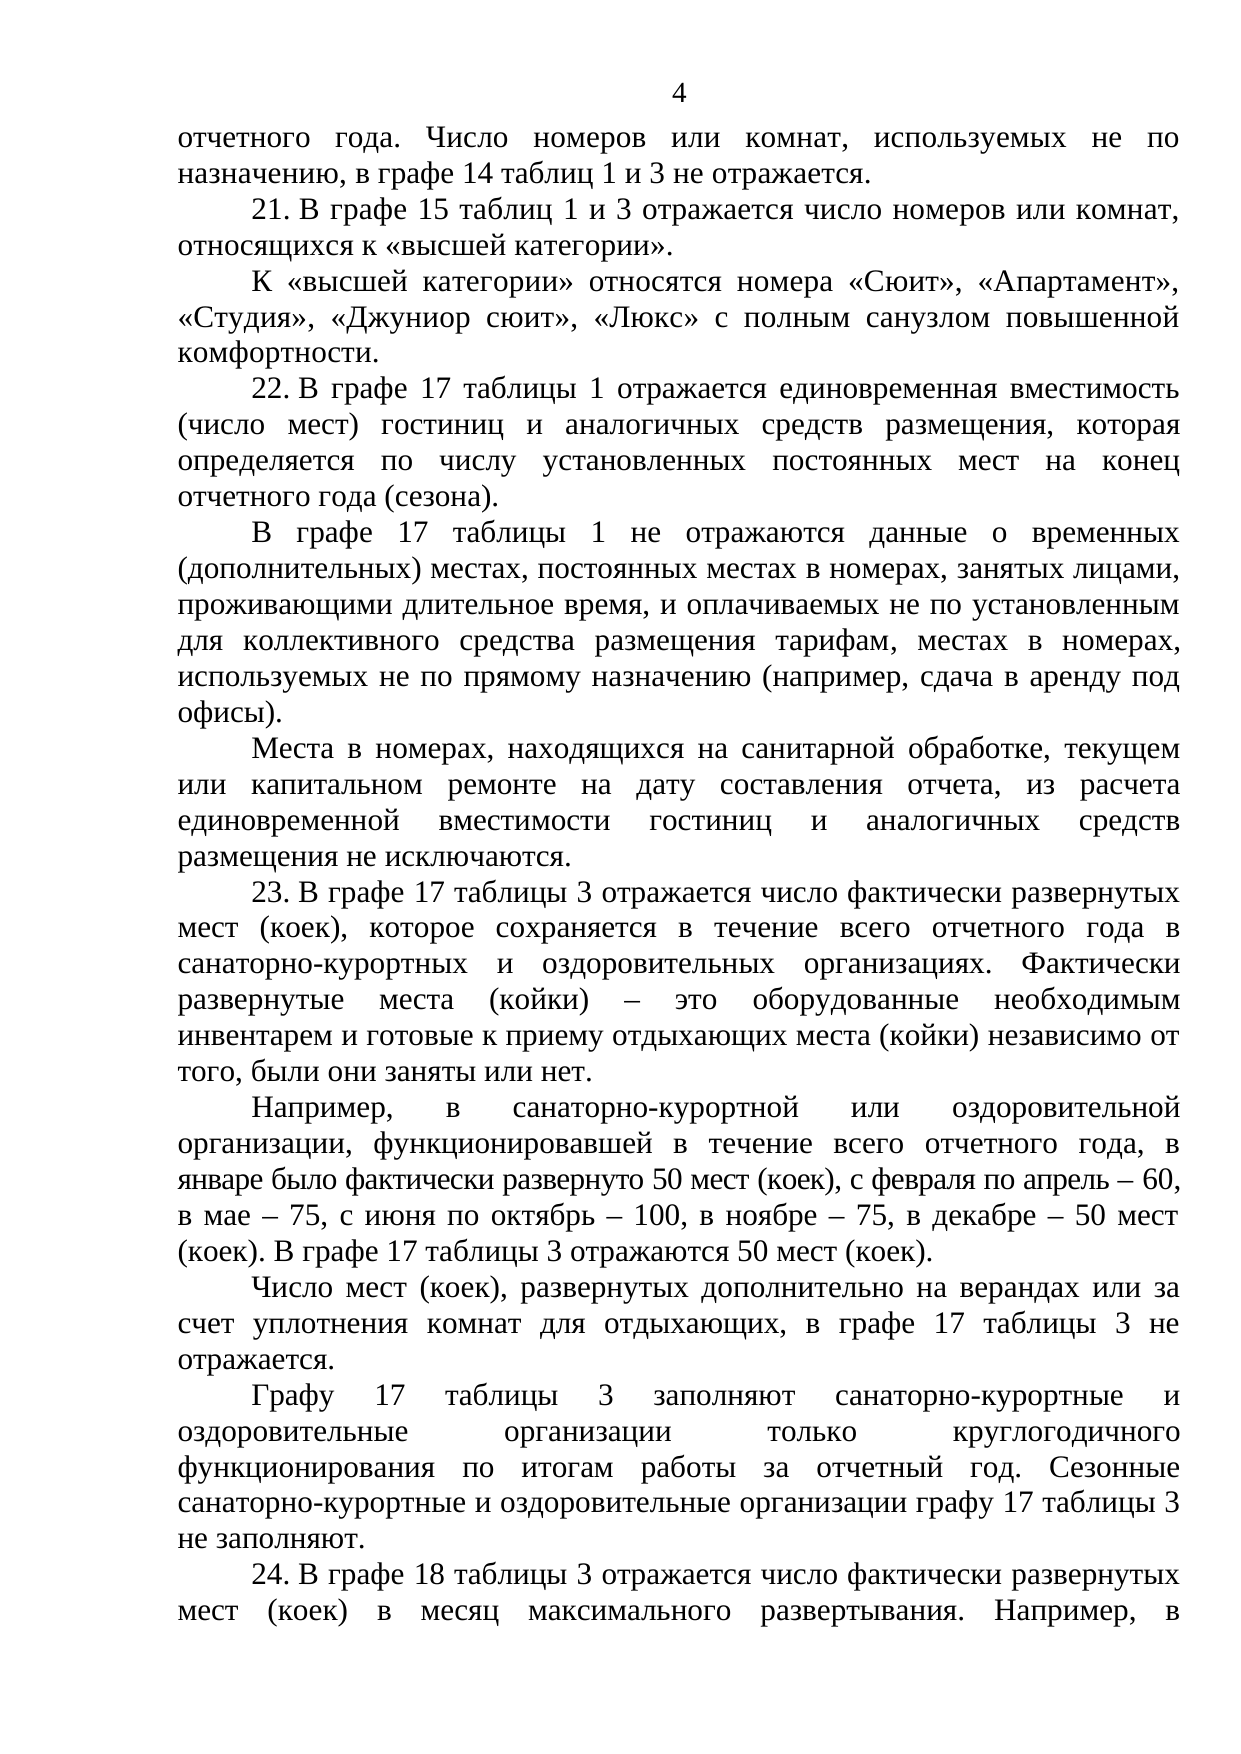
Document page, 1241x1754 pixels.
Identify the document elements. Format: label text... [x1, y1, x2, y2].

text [177, 118, 1181, 190]
text 23. В графе 17 таблицы 3 отражается число фактически развернутых мест (коек), которое сохраняется в течение всего отчетного года в санаторно-курортных и оздоровительных организациях. Фактически развернутые места (койки) – это оборудованные необходимым инвентарем и готовые к приему отдыхающих места (койки) независимо от того, были они заняты или нет. [177, 873, 1181, 1088]
text В графе 17 таблицы 1 не отражаются данные о временных (дополнительных) местах, постоянных местах в номерах, занятых лицами, проживающими длительное время, и оплачиваемых не по установленным для коллективного средства размещения тарифам, местах в номерах, используемых не по прямому назначению (например, сдача в аренду под офисы). [177, 513, 1181, 729]
text 22. В графе 17 таблицы 1 отражается единовременная вместимость (число мест) гостиниц и аналогичных средств размещения, которая определяется по числу установленных постоянных мест на конец отчетного года (сезона). [177, 370, 1181, 513]
text 21. В графе 15 таблиц 1 и 3 отражается число номеров или комнат, относящихся к «высшей категории». [177, 190, 1181, 262]
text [177, 1556, 1181, 1627]
text Графу 17 таблицы 3 заполняют санаторно-курортные и оздоровительные организации только круглогодичного функционирования по итогам работы за отчетный год. Сезонные санаторно-курортные и оздоровительные организации графу 17 таблицы 3 не заполняют. [177, 1376, 1181, 1556]
text Места в номерах, находящихся на санитарной обработке, текущем или капитальном ремонте на дату составления отчета, из расчета единовременной вместимости гостиниц и аналогичных средств размещения не исключаются. [177, 729, 1181, 873]
text Число мест (коек), развернутых дополнительно на верандах или за счет уплотнения комнат для отдыхающих, в графе 17 таблицы 3 не отражается. [177, 1268, 1181, 1376]
text Например, в санаторно-курортной или оздоровительной организации, функционировавшей в течение всего отчетного года, в январе было фактически развернуто 50 мест (коек), с февраля по апрель – 60, в мае – 75, с июня по октябрь – 100, в ноябре – 75, в декабре – 50 мест (коек). В графе 17 таблицы 3 отражаются 50 мест (коек). [177, 1088, 1181, 1268]
text К «высшей категории» относятся номера «Сюит», «Апартамент», «Студия», «Джуниор сюит», «Люкс» с полным санузлом повышенной комфортности. [177, 262, 1181, 370]
